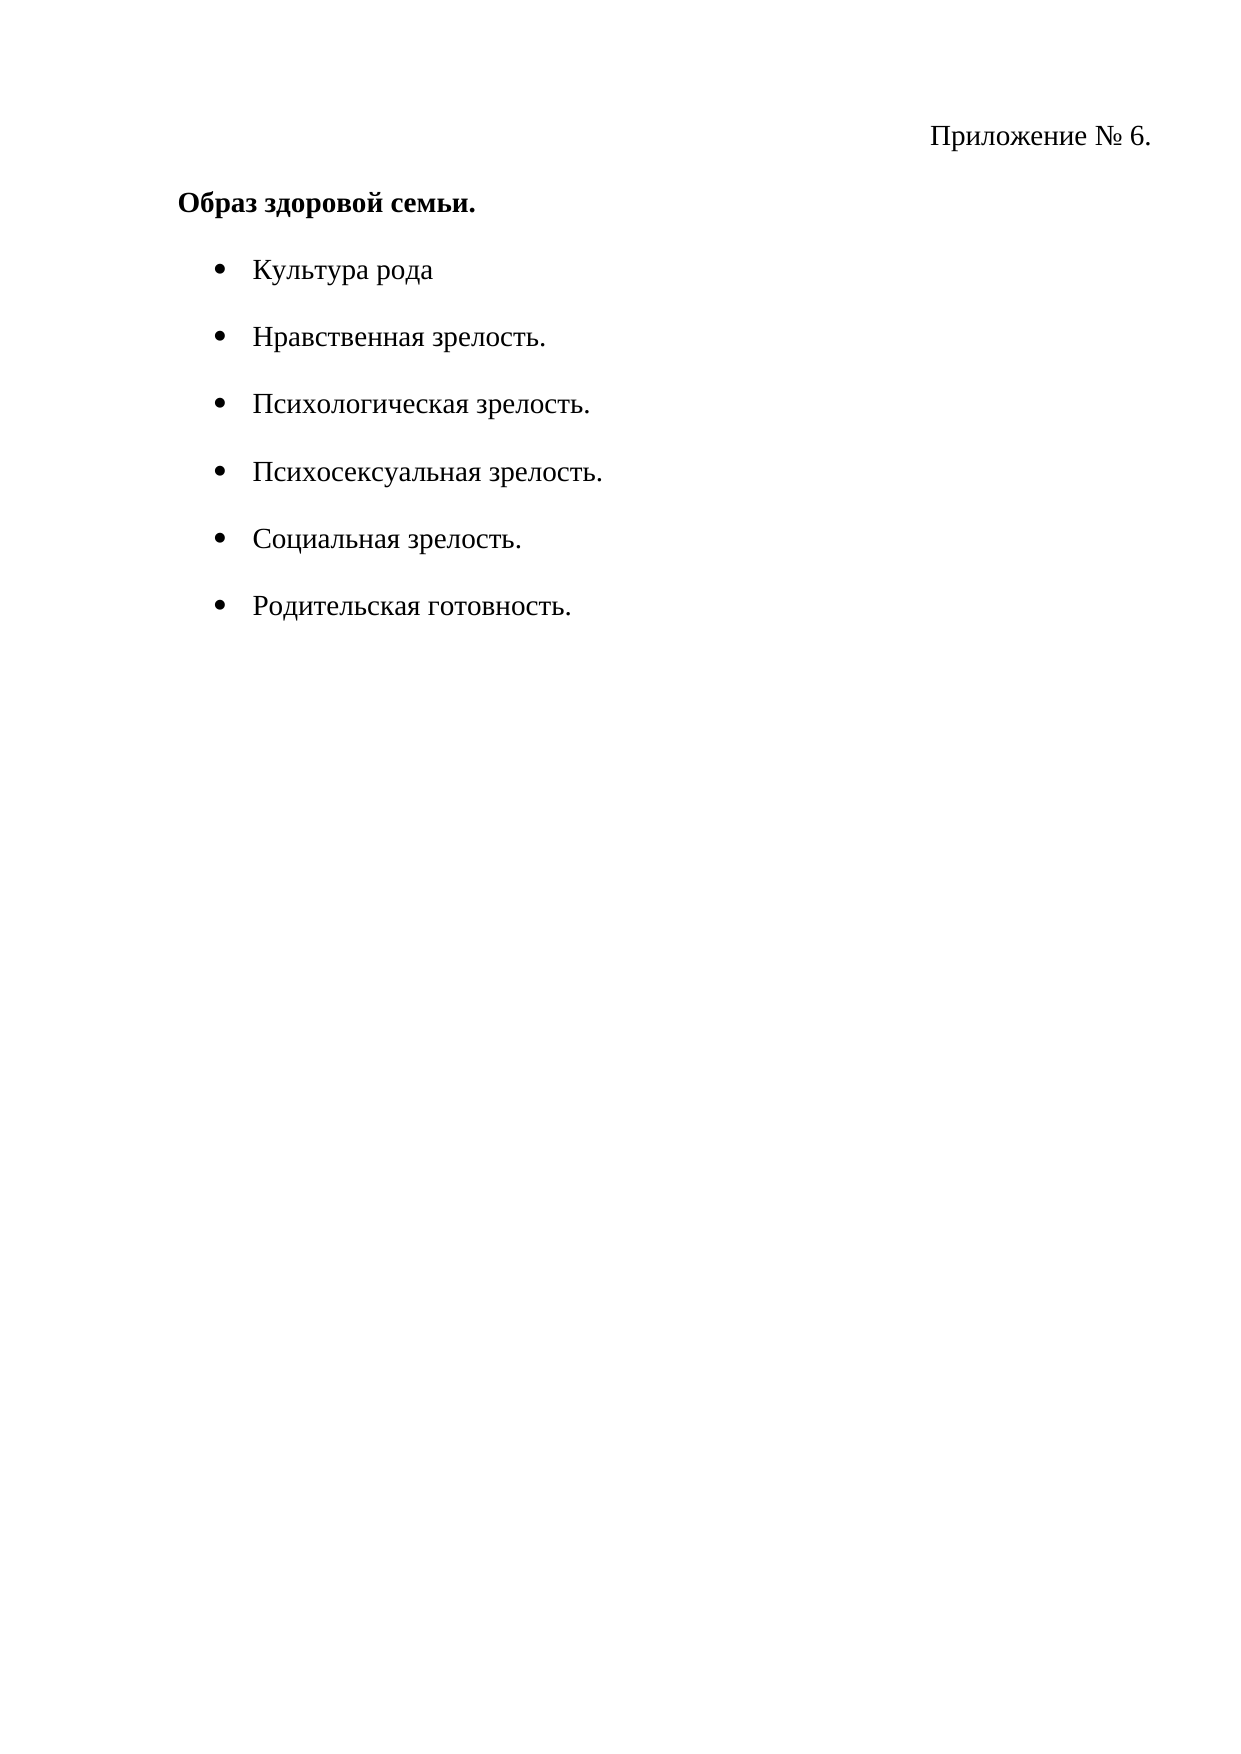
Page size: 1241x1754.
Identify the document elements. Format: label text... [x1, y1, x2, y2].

list Психосексуальная зрелость. [215, 454, 1152, 487]
list Психологическая зрелость. [215, 387, 1152, 420]
list Социальная зрелость. [215, 521, 1152, 555]
list Родительская готовность. [215, 588, 1152, 622]
text Приложение № 6. [177, 118, 1152, 152]
list Нравственная зрелость. [215, 319, 1152, 353]
list Культура рода [215, 252, 1152, 286]
text Образ здоровой семьи. [177, 185, 1152, 219]
